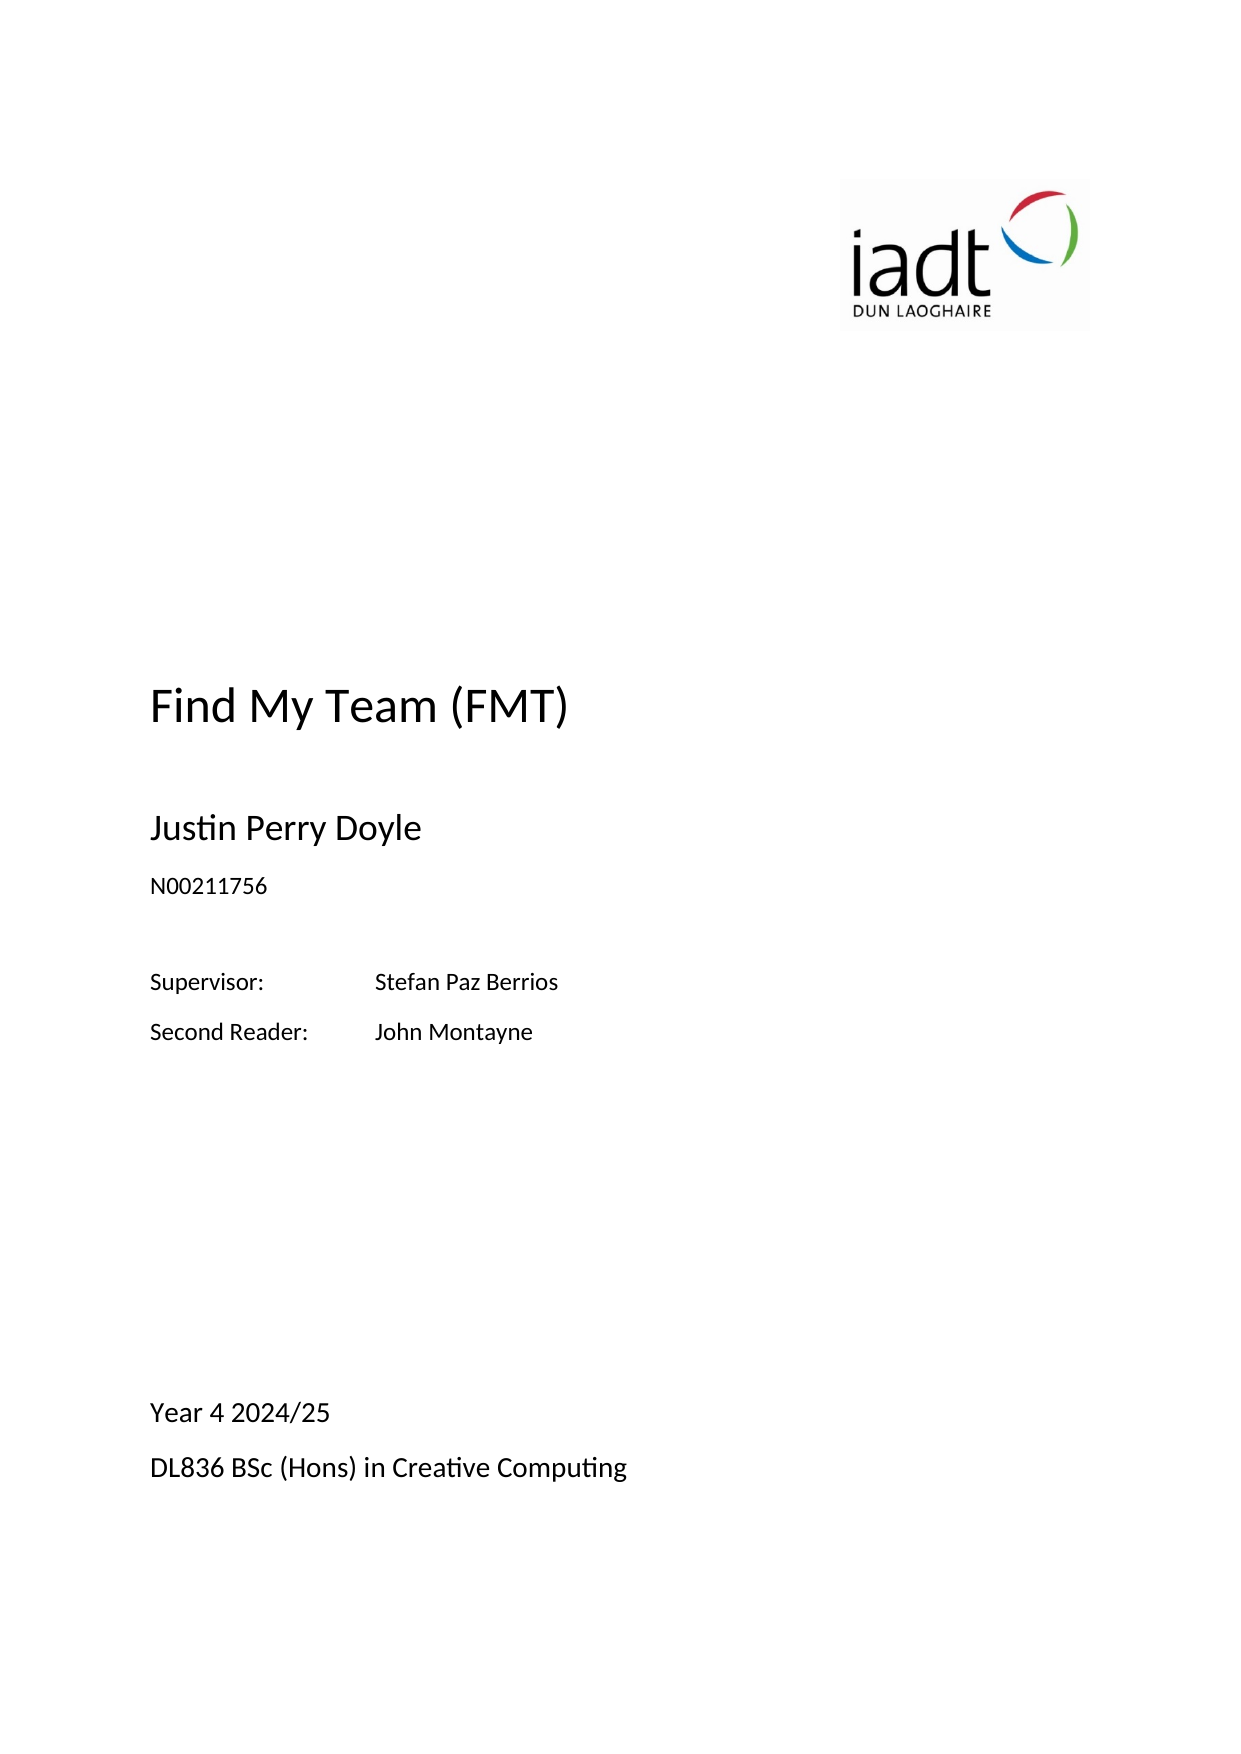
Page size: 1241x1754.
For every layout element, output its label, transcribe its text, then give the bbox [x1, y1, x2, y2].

picture [840, 179, 1091, 331]
text DL836 BSc (Hons) in Creative Computing [150, 1449, 1090, 1484]
text Supervisor: Stefan Paz Berrios [150, 966, 1090, 997]
text Year 4 2024/25 [150, 1394, 1090, 1429]
text Find My Team (FMT) [150, 674, 1090, 735]
text N00211756 [150, 870, 1090, 900]
text Justin Perry Doyle [150, 804, 1090, 849]
text Second Reader: John Montayne [150, 1016, 1090, 1046]
